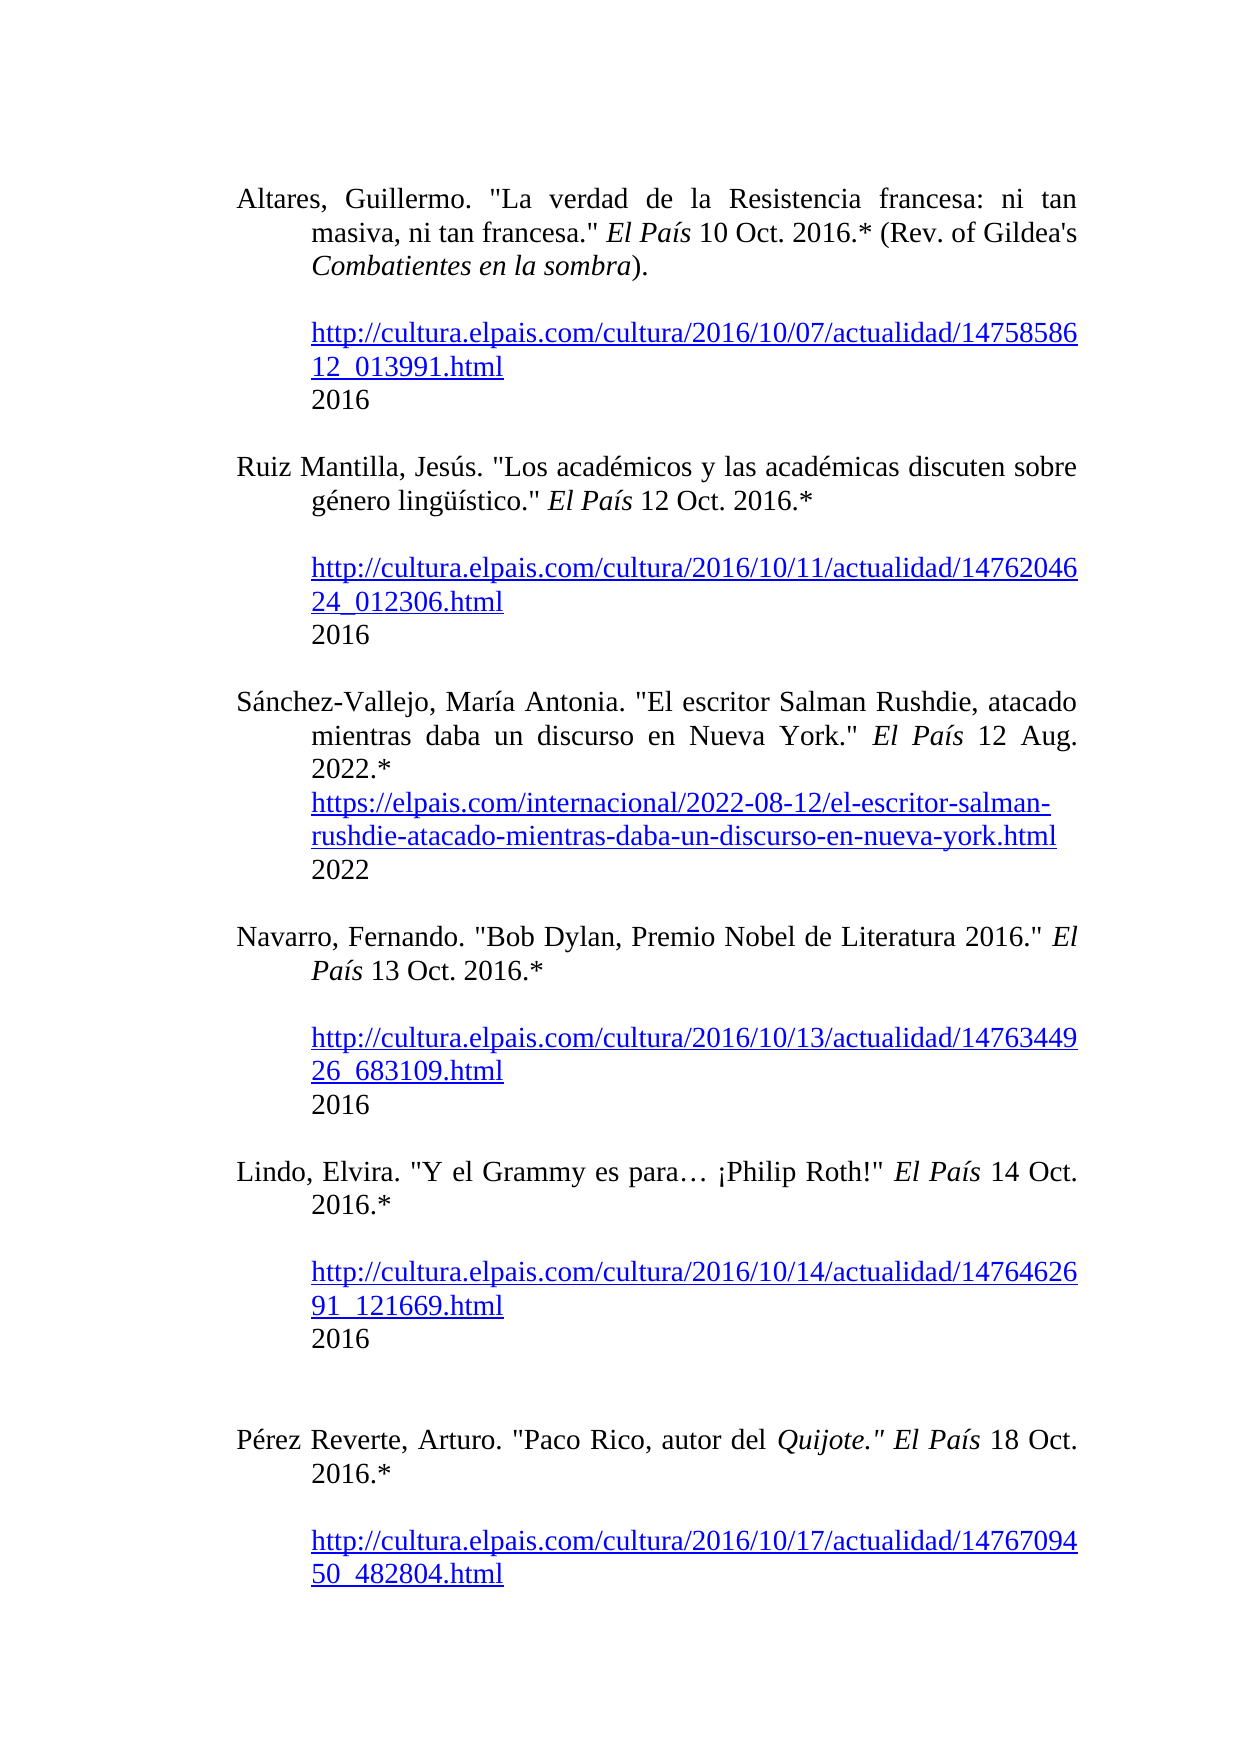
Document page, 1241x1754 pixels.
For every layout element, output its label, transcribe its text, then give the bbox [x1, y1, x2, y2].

text Altares, Guillermo. "La verdad de la Resistencia francesa: ni tan masiva, ni tan francesa." El País 10 Oct. 2016.* (Rev. of Gildea's Combatientes en la sombra). [236, 181, 1078, 282]
text https://elpais.com/internacional/2022-08-12/el-escritor-salman-rushdie-atacado-mientras-daba-un-discurso-en-nueva-york.html [236, 785, 1078, 852]
text http://cultura.elpais.com/cultura/2016/10/14/actualidad/1476462691_121669.html [236, 1221, 1078, 1322]
text Ruiz Mantilla, Jesús. "Los académicos y las académicas discuten sobre género lingüístico." El País 12 Oct. 2016.* [236, 449, 1078, 517]
text http://cultura.elpais.com/cultura/2016/10/11/actualidad/1476204624_012306.html [236, 517, 1078, 617]
text http://cultura.elpais.com/cultura/2016/10/17/actualidad/1476709450_482804.html [236, 1489, 1078, 1590]
text Navarro, Fernando. "Bob Dylan, Premio Nobel de Literatura 2016." El País 13 Oct. 2016.* [236, 919, 1078, 986]
text Pérez Reverte, Arturo. "Paco Rico, autor del Quijote." El País 18 Oct. 2016.* [236, 1422, 1078, 1489]
text 2016 [236, 1322, 1078, 1355]
text http://cultura.elpais.com/cultura/2016/10/13/actualidad/1476344926_683109.html [236, 986, 1078, 1087]
text http://cultura.elpais.com/cultura/2016/10/07/actualidad/1475858612_013991.html [236, 282, 1078, 382]
text Sánchez-Vallejo, María Antonia. "El escritor Salman Rushdie, atacado mientras daba un discurso en Nueva York." El País 12 Aug. 2022.* [236, 684, 1078, 785]
text 2016 [236, 617, 1078, 651]
text 2016 [236, 382, 1078, 416]
text 2016 [236, 1087, 1078, 1120]
text 2022 [236, 852, 1078, 886]
text Lindo, Elvira. "Y el Grammy es para… ¡Philip Roth!" El País 14 Oct. 2016.* [236, 1154, 1078, 1221]
